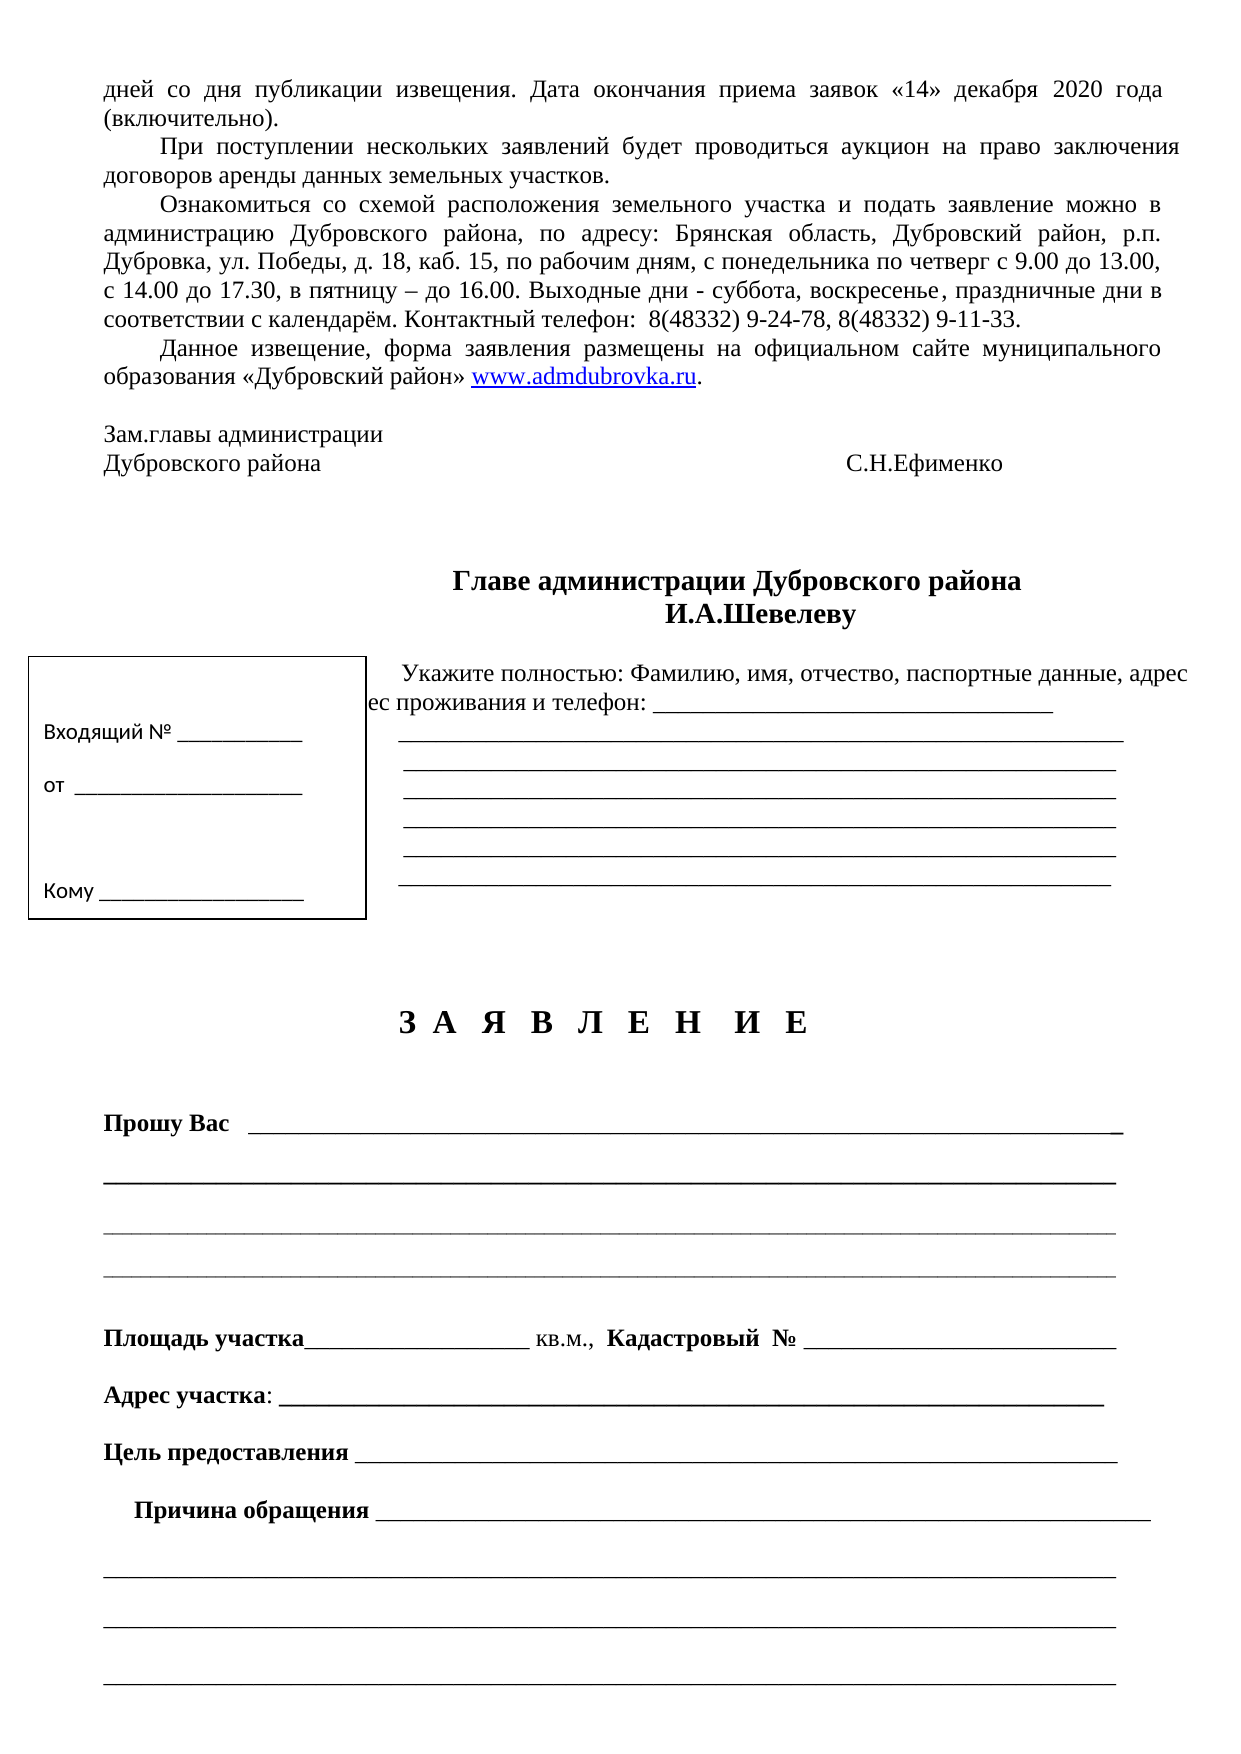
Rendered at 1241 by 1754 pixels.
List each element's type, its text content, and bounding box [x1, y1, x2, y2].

text Главе администрации Дубровского района [103, 563, 1181, 596]
text _________________________________________________________________________________ [103, 1602, 1181, 1631]
text _________________________________________________________________________________ [103, 1659, 1181, 1688]
text Дубровского района С.Н.Ефименко [103, 448, 1162, 476]
text ____________________________________________________________________________________________________________ [103, 1215, 1181, 1237]
text _________________________________________________________________________________ [103, 1158, 1181, 1187]
text _________________________________________________________ [403, 802, 1181, 831]
text _________________________________________________________ [367, 745, 1181, 773]
text _________________________________________________________ [367, 773, 1181, 802]
text З А Я В Л Е Н И Е [324, 1003, 1181, 1041]
text При поступлении нескольких заявлений будет проводиться аукцион на право заключения договоров аренды данных земельных участков. [103, 131, 1181, 189]
text ____________________________________________________________________________________________________________ [103, 1258, 1181, 1280]
text _________________________________________________________________________________ [103, 1552, 1181, 1580]
text _________________________________________________________ [367, 831, 1181, 860]
text Зам.главы администрации [103, 419, 1162, 448]
text Данное извещение, форма заявления размещены на официальном сайте муниципального образования «Дубровский район» www.admdubrovka.ru. [103, 333, 1162, 390]
text Прошу Вас ______________________________________________________________________ [103, 1108, 1181, 1137]
text Укажите полностью: Фамилию, имя, отчество, паспортные данные, адрес проживания и тел адрес проживания и телефон: ________________________________ [367, 658, 1190, 716]
text __________________________________________________________ [367, 716, 1181, 745]
text _________________________________________________________ [367, 860, 1181, 888]
text Причина обращения ______________________________________________________________ [103, 1495, 1181, 1523]
text Площадь участка__________________ кв.м., Кадастровый № _________________________ [103, 1323, 1181, 1352]
text Адрес участка: __________________________________________________________________ [103, 1381, 1181, 1409]
text И.А.Шевелеву [103, 596, 1181, 630]
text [103, 74, 1162, 131]
text Ознакомиться со схемой расположения земельного участка и подать заявление можно в администрацию Дубровского района, по адресу: Брянская область, Дубровский район, р.п. Дубровка, ул. Победы, д. 18, каб. 15, по рабочим дням, с понедельника по четверг с 9.00 до 13.00, с 14.00 до 17.30, в пятницу – до 16.00. Выходные дни - суббота, воскресенье, праздничные дни в соответствии с календарём. Контактный телефон: 8(48332) 9-24-78, 8(48332) 9-11-33. [103, 189, 1162, 333]
text Цель предоставления _____________________________________________________________ [103, 1437, 1181, 1466]
